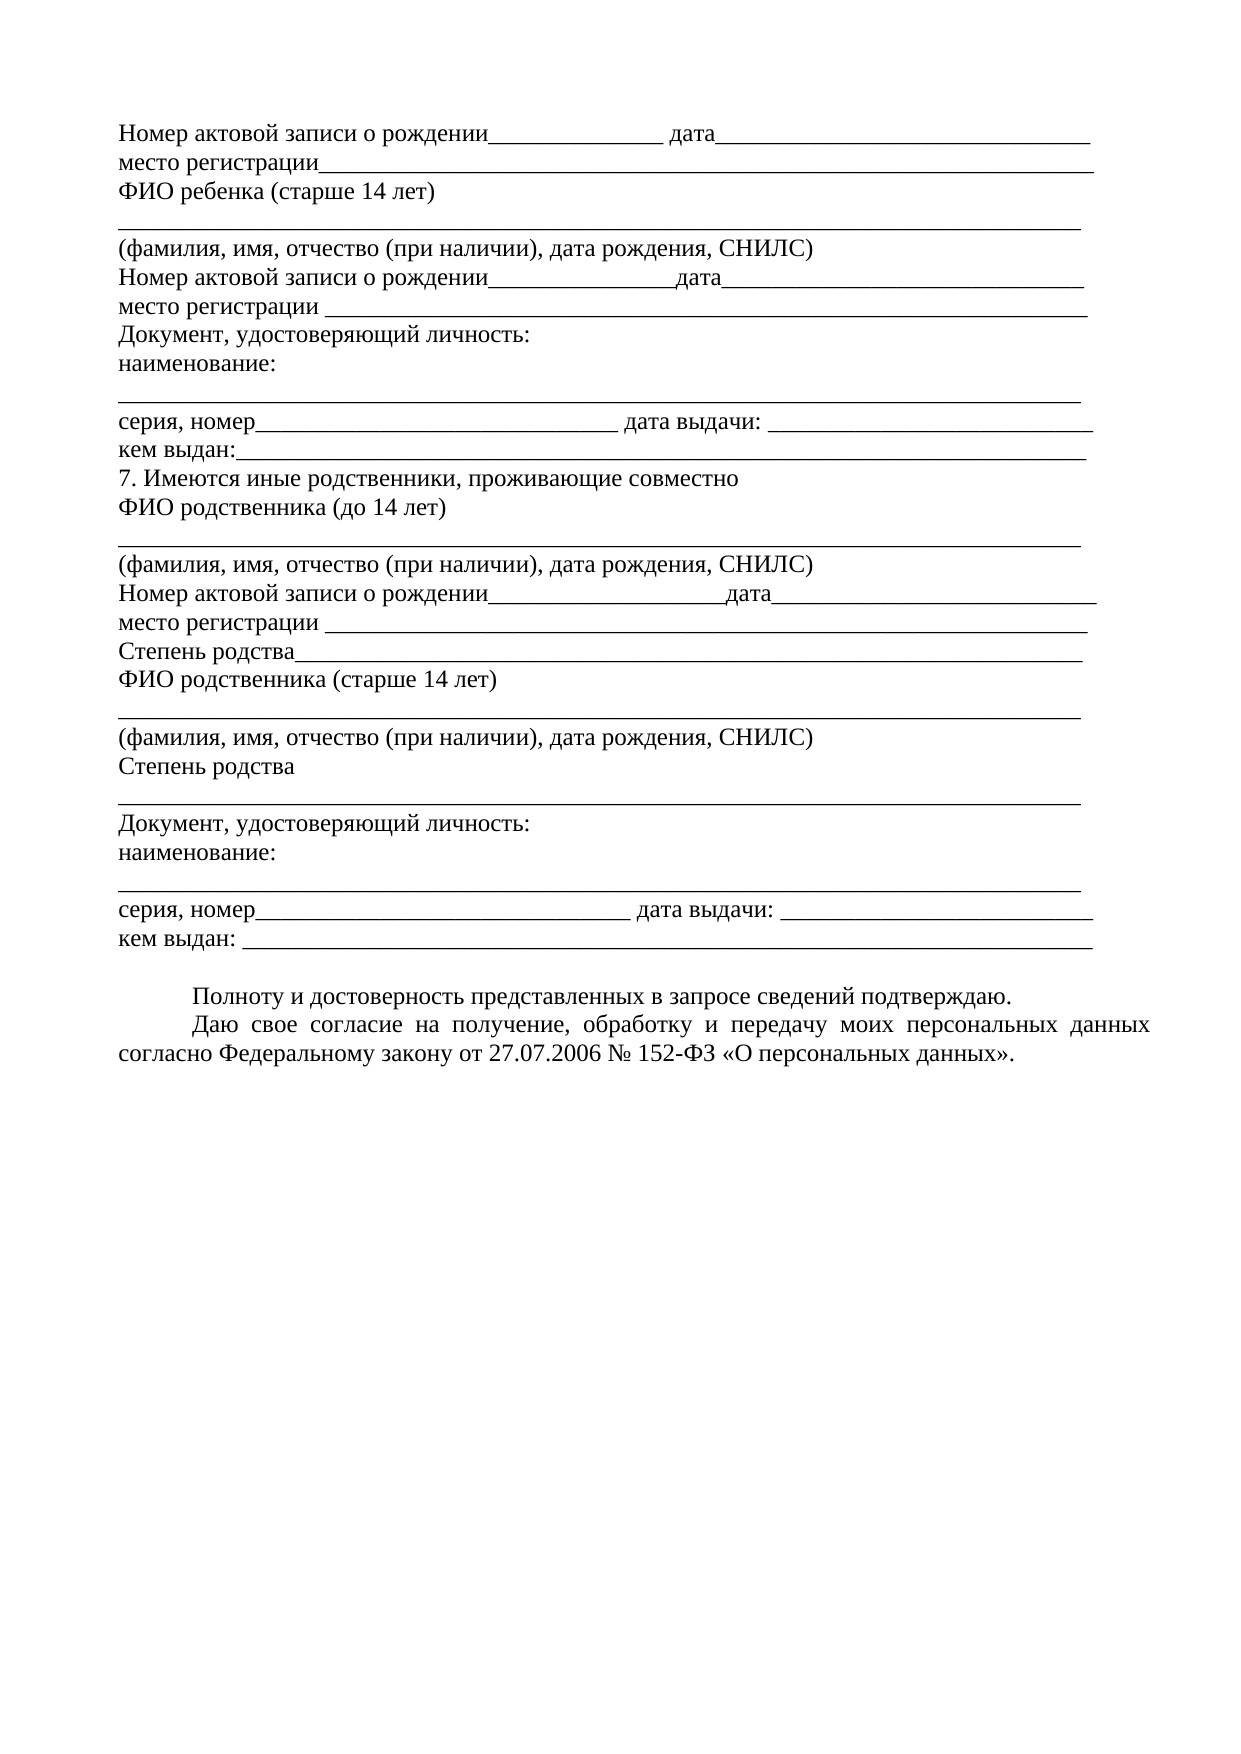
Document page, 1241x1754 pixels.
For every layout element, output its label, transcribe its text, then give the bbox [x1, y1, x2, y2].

text место регистрации______________________________________________________________ [118, 147, 1152, 176]
text _____________________________________________________________________________ [118, 693, 1152, 722]
text кем выдан:____________________________________________________________________ [118, 434, 1152, 463]
text _____________________________________________________________________________ [118, 779, 1152, 808]
text Полноту и достоверность представленных в запросе сведений подтверждаю. [118, 981, 1152, 1009]
text Номер актовой записи о рождении______________ дата______________________________ [118, 118, 1152, 147]
text (фамилия, имя, отчество (при наличии), дата рождения, СНИЛС) [118, 233, 1152, 262]
text серия, номер_____________________________ дата выдачи: __________________________ [118, 406, 1152, 434]
text наименование: _____________________________________________________________________________ [118, 348, 1152, 406]
text Документ, удостоверяющий личность: [118, 319, 1152, 348]
text _____________________________________________________________________________ [118, 521, 1152, 549]
text ФИО ребенка (старше 14 лет) [118, 176, 1152, 204]
text ФИО родственника (старше 14 лет) [118, 664, 1152, 693]
text Номер актовой записи о рождении_______________дата_____________________________ [118, 262, 1152, 291]
text серия, номер______________________________ дата выдачи: _________________________ [118, 894, 1152, 923]
text наименование: _____________________________________________________________________________ [118, 837, 1152, 894]
text место регистрации _____________________________________________________________ [118, 291, 1152, 319]
text Степень родства [118, 751, 1152, 779]
text 7. Имеются иные родственники, проживающие совместно [118, 463, 1152, 492]
text Номер актовой записи о рождении___________________дата__________________________ [118, 578, 1152, 607]
text (фамилия, имя, отчество (при наличии), дата рождения, СНИЛС) [118, 722, 1152, 751]
text Степень родства_______________________________________________________________ [118, 636, 1152, 664]
text _____________________________________________________________________________ [118, 204, 1152, 233]
text (фамилия, имя, отчество (при наличии), дата рождения, СНИЛС) [118, 549, 1152, 578]
text кем выдан: ____________________________________________________________________ [118, 923, 1152, 952]
text место регистрации _____________________________________________________________ [118, 607, 1152, 636]
text Даю свое согласие на получение, обработку и передачу моих персональных данных согласно Федеральному закону от 27.07.2006 № 152-ФЗ «О персональных данных». [118, 1009, 1152, 1067]
text ФИО родственника (до 14 лет) [118, 492, 1152, 521]
text Документ, удостоверяющий личность: [118, 808, 1152, 837]
